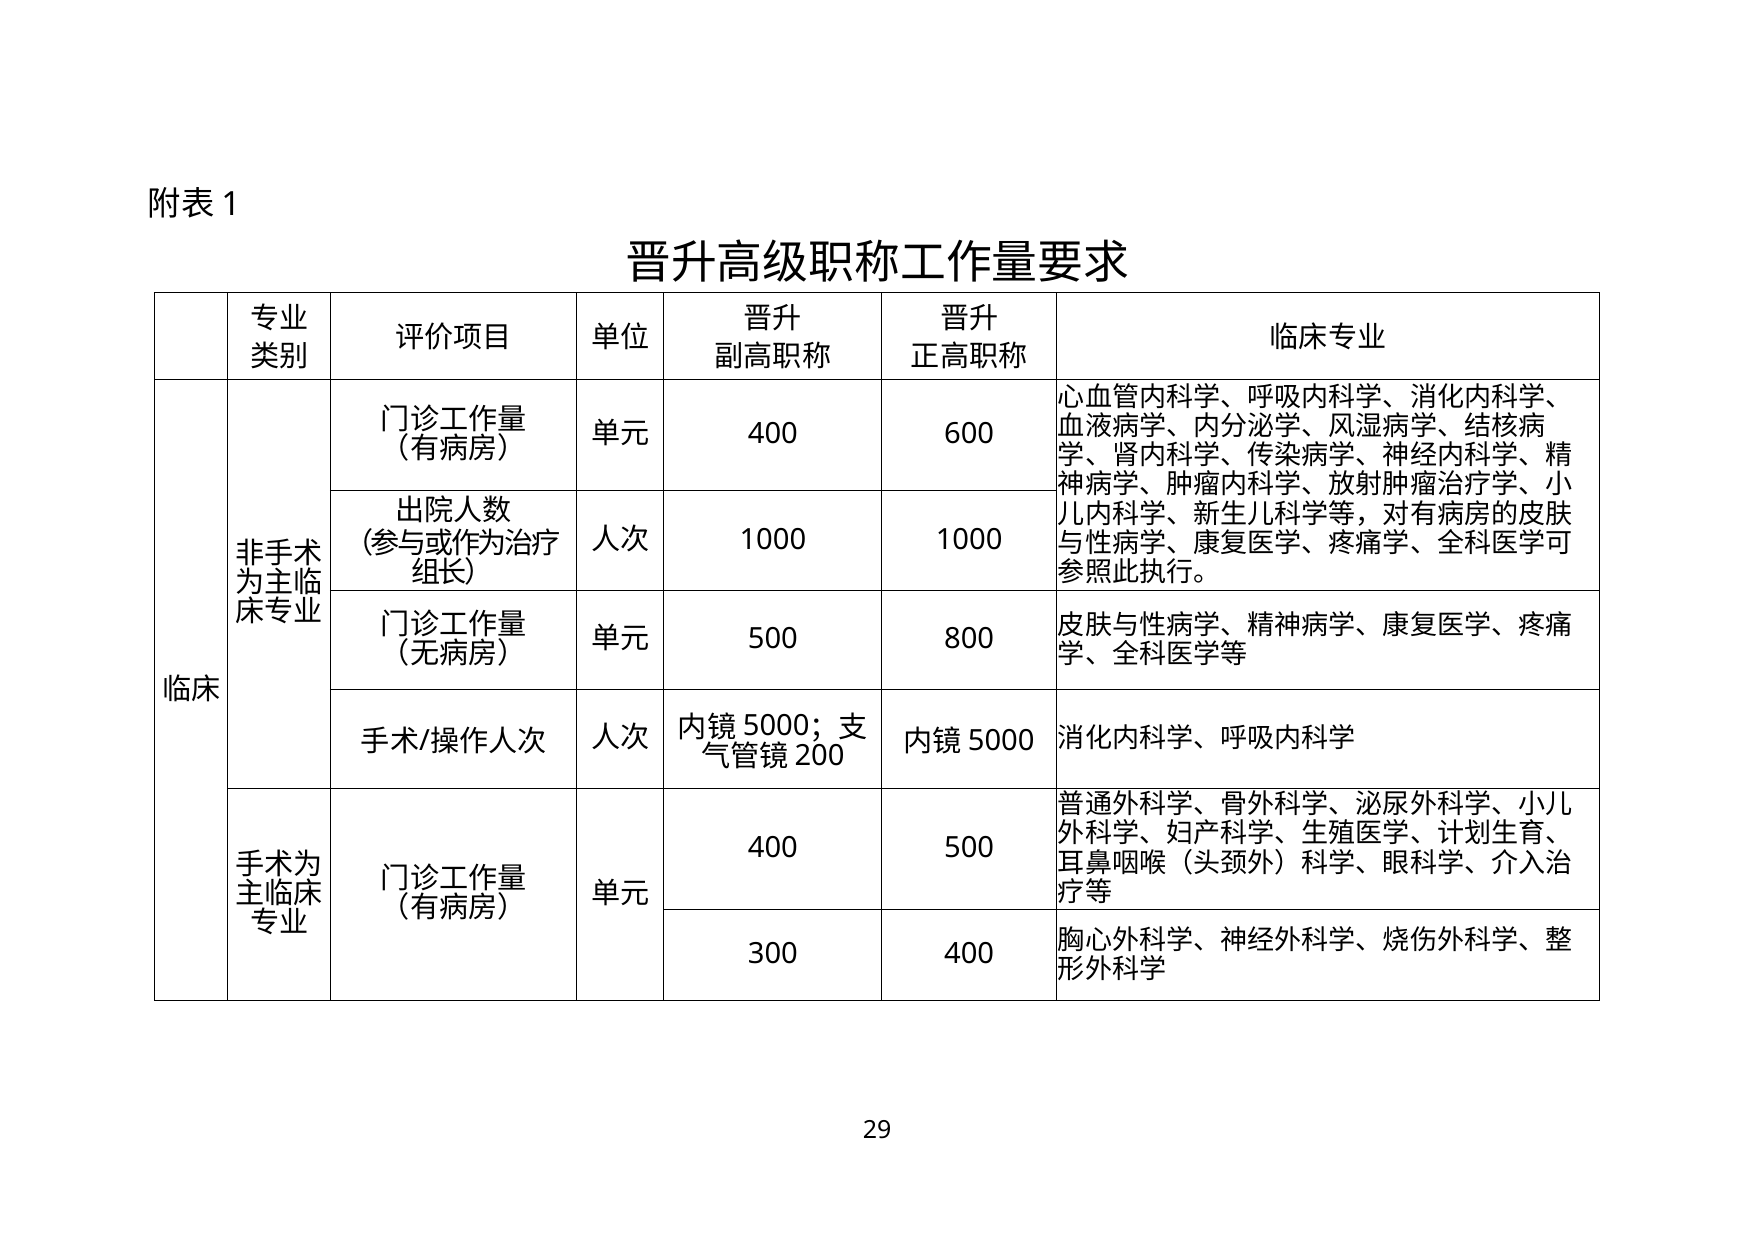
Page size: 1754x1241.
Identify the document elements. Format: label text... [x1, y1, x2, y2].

table_cell 门诊工作量 （有病房） [331, 380, 576, 490]
table_cell 皮肤与性病学、精神病学、康复医学、疼痛学、全科医学等 [1057, 591, 1599, 689]
table_cell 胸心外科学、神经外科学、烧伤外科学、整形外科学 [1057, 910, 1599, 1000]
table_cell 单元 [577, 789, 663, 1000]
table_cell 600 [882, 380, 1056, 490]
table_cell 人次 [577, 491, 663, 590]
table_header 评价项目 [331, 293, 576, 379]
table_cell 普通外科学、骨外科学、泌尿外科学、小儿外科学、妇产科学、生殖医学、计划生育、耳鼻咽喉（头颈外）科学、眼科学、介入治疗等 [1057, 789, 1599, 908]
table_header 晋升 正高职称 [882, 293, 1056, 379]
text 附表1 [148, 177, 1606, 226]
table_cell 内镜5000 [882, 690, 1056, 788]
table_header 单位 [577, 293, 663, 379]
table_header 晋升 副高职称 [664, 293, 881, 379]
table_cell 内镜 5000；支气管镜200 [664, 690, 881, 788]
table_cell 门诊工作量 （无病房） [331, 591, 576, 689]
table_cell 400 [664, 789, 881, 908]
text 晋升高级职称工作量要求 [148, 226, 1606, 292]
table_cell 门诊工作量 （有病房） [331, 789, 576, 1000]
table_cell 人次 [577, 690, 663, 788]
table_cell 心血管内科学、呼吸内科学、消化内科学、血液病学、内分泌学、风湿病学、结核病学、肾内科学、传染病学、神经内科学、精神病学、肿瘤内科学、放射肿瘤治疗学、小儿内科学、新生儿科学等，对有病房的皮肤与性病学、康复医学、疼痛学、全科医学可参照此执行。 [1057, 380, 1599, 590]
table_cell 500 [882, 789, 1056, 908]
table_cell 300 [664, 910, 881, 1000]
table_cell 800 [882, 591, 1056, 689]
table_header 临床专业 [1057, 293, 1599, 379]
table_cell 单元 [577, 591, 663, 689]
table_cell 出院人数 （参与或作为治疗 组长） [331, 491, 576, 590]
table_cell 手术为主临床专业 [228, 789, 330, 1000]
table_cell 手术/操作人次 [331, 690, 576, 788]
table_cell 临床 [155, 380, 227, 1000]
table_cell 500 [664, 591, 881, 689]
table_cell 400 [882, 910, 1056, 1000]
table_cell 单元 [577, 380, 663, 490]
table_header 专业 类别 [228, 293, 330, 379]
table_cell 非手术为主临床专业 [228, 380, 330, 788]
table_cell 消化内科学、呼吸内科学 [1057, 690, 1599, 788]
table_header [155, 293, 227, 379]
table_cell 400 [664, 380, 881, 490]
table_cell 1000 [664, 491, 881, 590]
table_cell 1000 [882, 491, 1056, 590]
